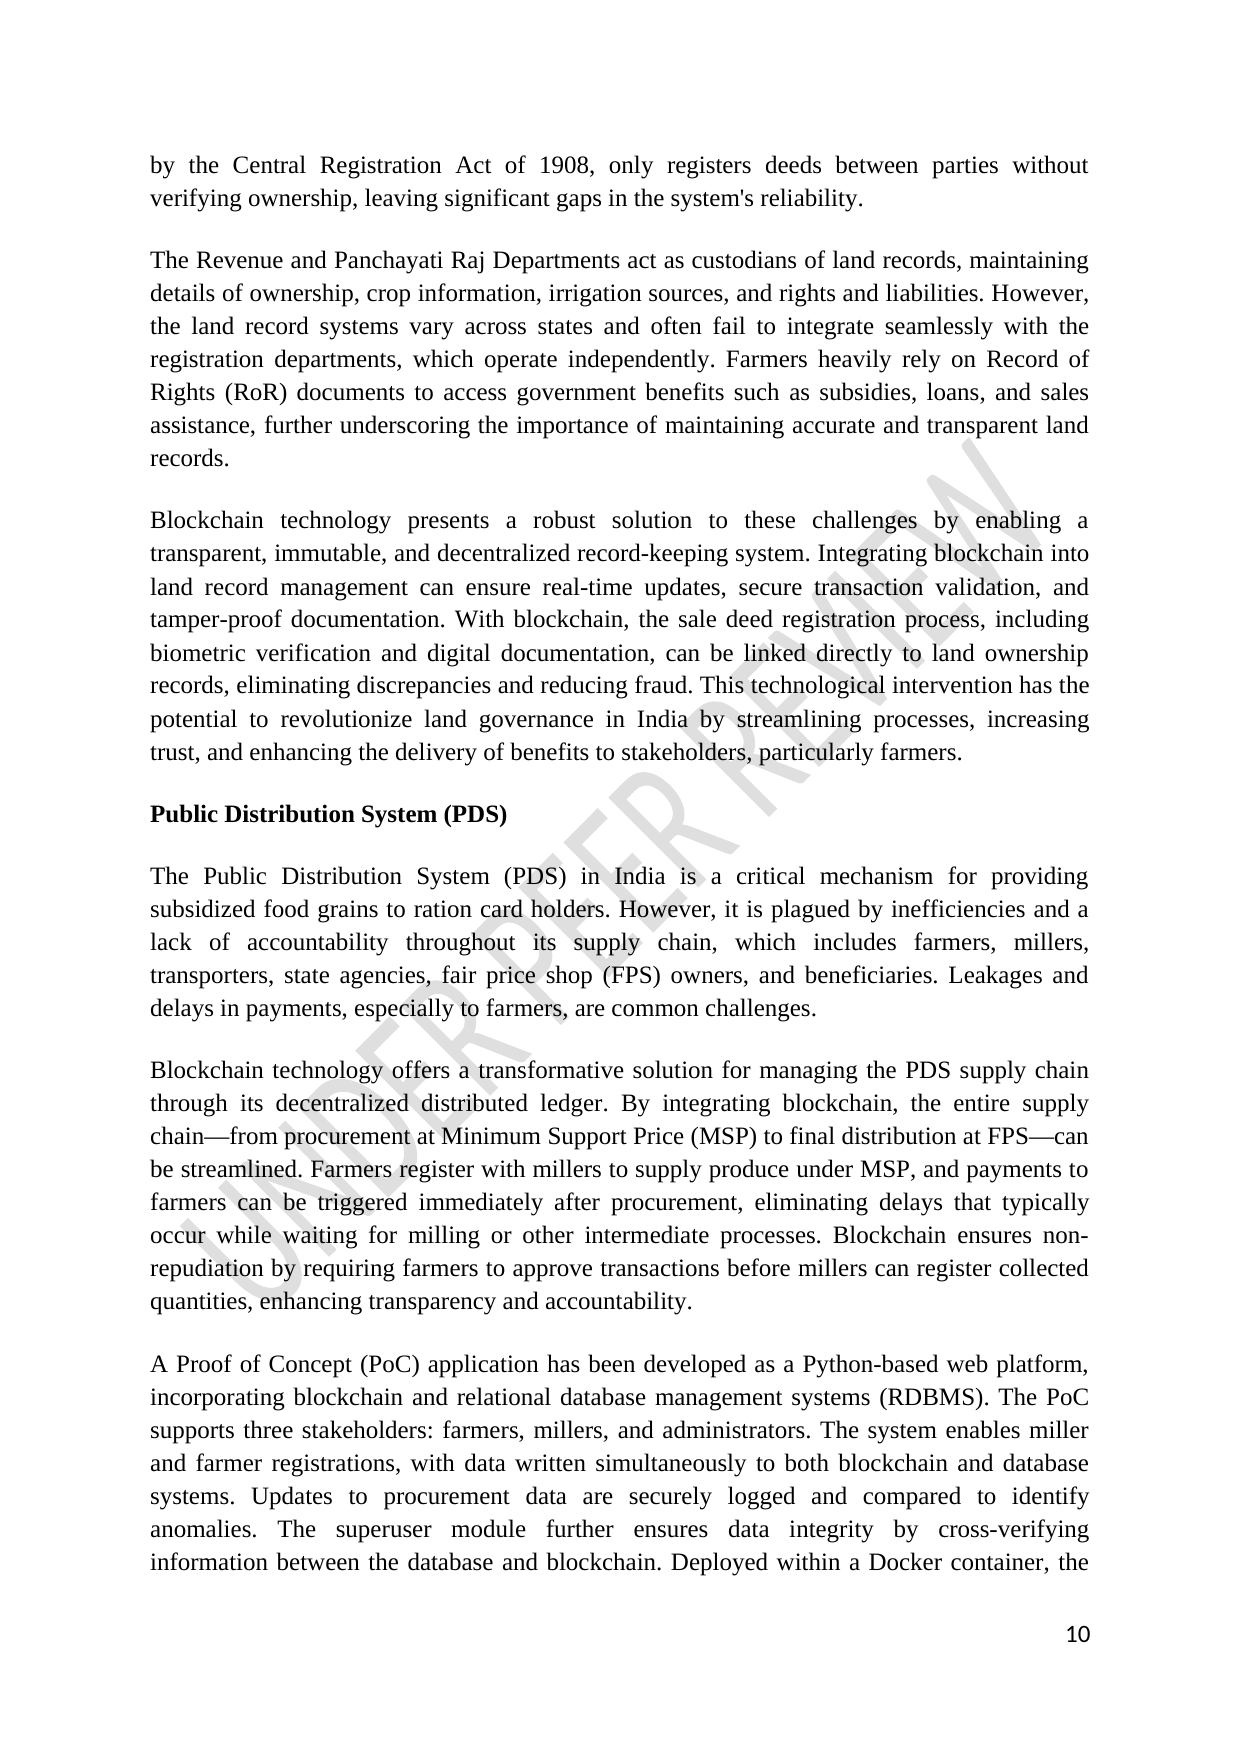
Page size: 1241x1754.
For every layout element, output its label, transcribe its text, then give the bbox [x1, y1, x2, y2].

text Public Distribution System (PDS) [150, 799, 1090, 828]
text Blockchain technology offers a transformative solution for managing the PDS supply chain through its decentralized distributed ledger. By integrating blockchain, the entire supply chain—from procurement at Minimum Support Price (MSP) to final distribution at FPS—can be streamlined. Farmers register with millers to supply produce under MSP, and payments to farmers can be triggered immediately after procurement, eliminating delays that typically occur while waiting for milling or other intermediate processes. Blockchain ensures non-repudiation by requiring farmers to approve transactions before millers can register collected quantities, enhancing transparency and accountability. [150, 1055, 1090, 1315]
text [150, 1349, 1090, 1576]
text The Public Distribution System (PDS) in India is a critical mechanism for providing subsidized food grains to ration card holders. However, it is plagued by inefficiencies and a lack of accountability throughout its supply chain, which includes farmers, millers, transporters, state agencies, fair price shop (FPS) owners, and beneficiaries. Leakages and delays in payments, especially to farmers, are common challenges. [150, 861, 1090, 1022]
text The Revenue and Panchayati Raj Departments act as custodians of land records, maintaining details of ownership, crop information, irrigation sources, and rights and liabilities. However, the land record systems vary across states and often fail to integrate seamlessly with the registration departments, which operate independently. Farmers heavily rely on Record of Rights (RoR) documents to access government benefits such as subsidies, loans, and sales assistance, further underscoring the importance of maintaining accurate and transparent land records. [150, 245, 1090, 472]
text Blockchain technology presents a robust solution to these challenges by enabling a transparent, immutable, and decentralized record-keeping system. Integrating blockchain into land record management can ensure real-time updates, secure transaction validation, and tamper-proof documentation. With blockchain, the sale deed registration process, including biometric verification and digital documentation, can be linked directly to land ownership records, eliminating discrepancies and reducing fraud. This technological intervention has the potential to revolutionize land governance in India by streamlining processes, increasing trust, and enhancing the delivery of benefits to stakeholders, particularly farmers. [150, 506, 1090, 765]
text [150, 150, 1090, 212]
